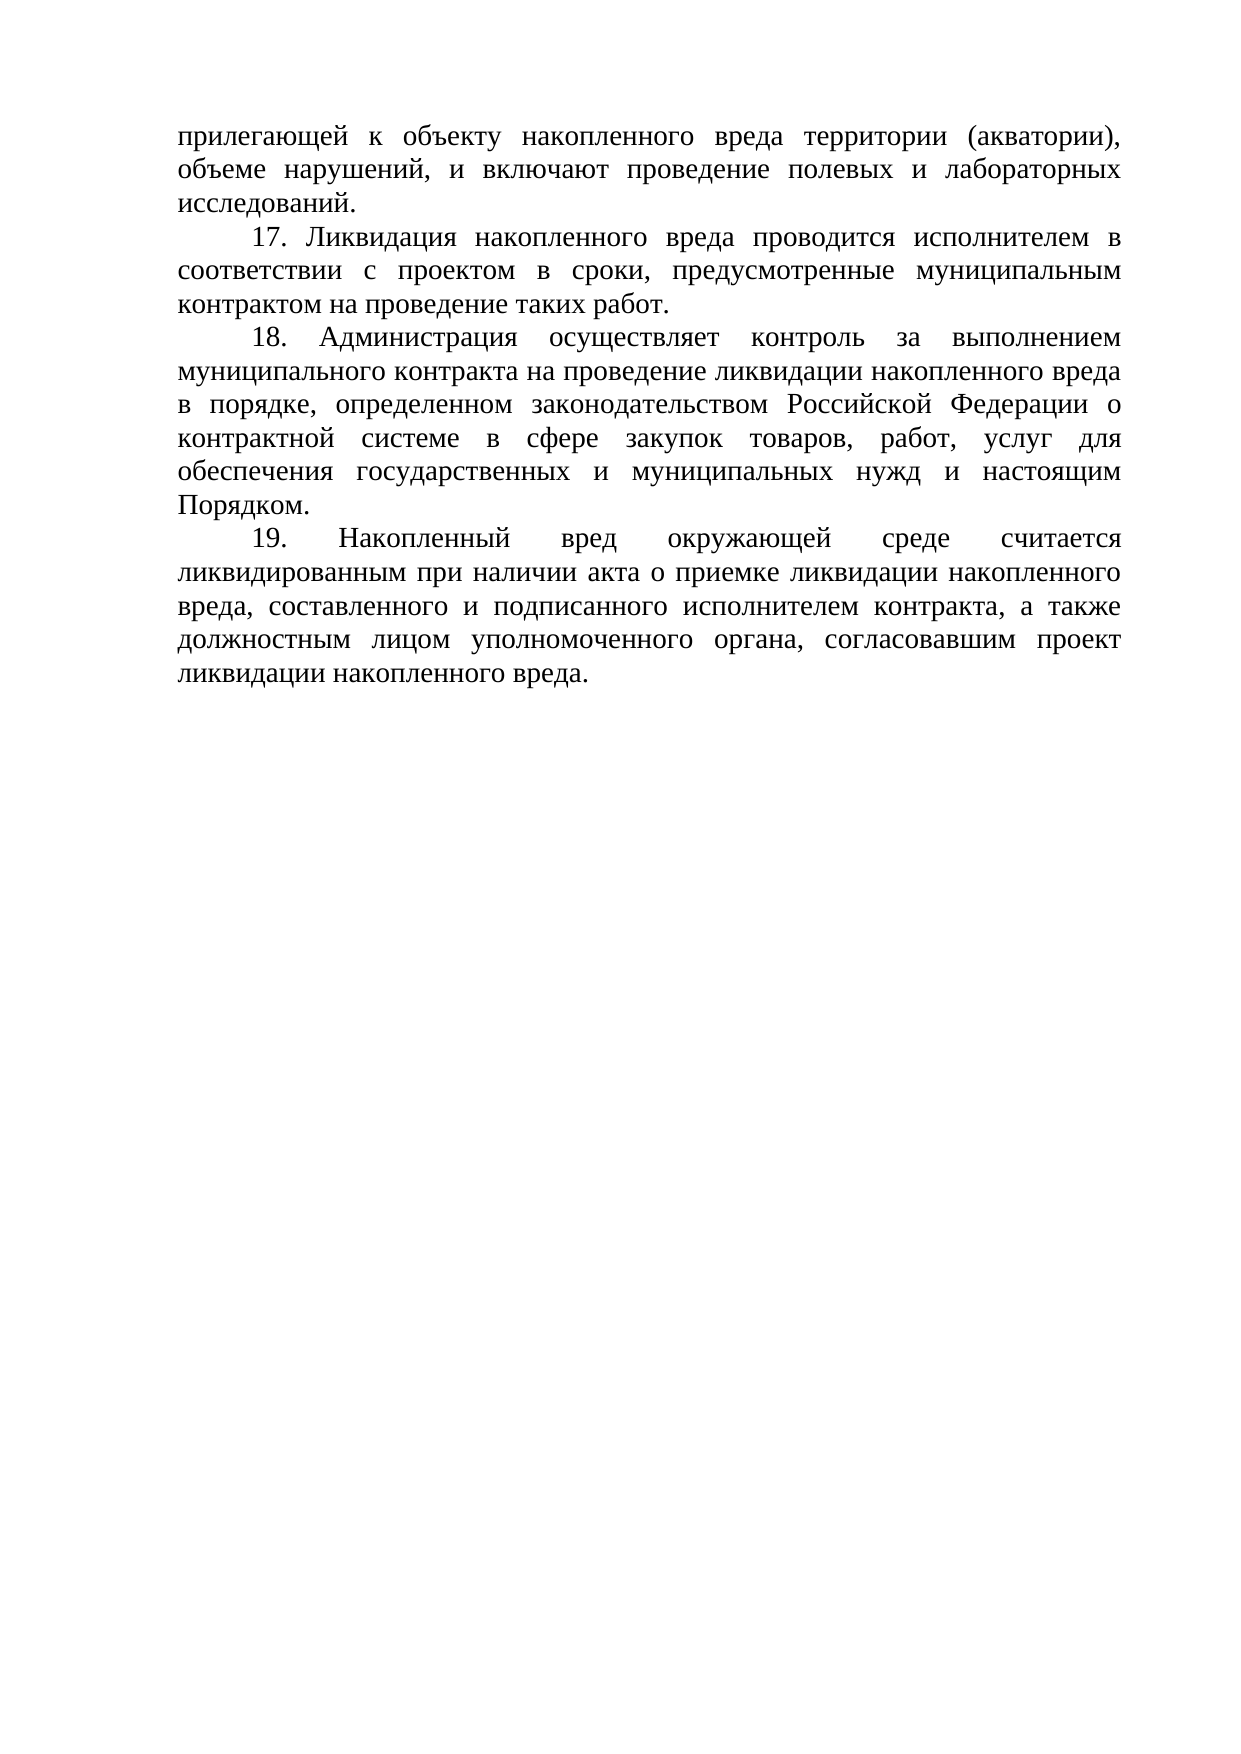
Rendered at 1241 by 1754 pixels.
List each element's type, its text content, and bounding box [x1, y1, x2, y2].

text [177, 118, 1122, 219]
text 19. Накопленный вред окружающей среде считается ликвидированным при наличии акта о приемке ликвидации накопленного вреда, составленного и подписанного исполнителем контракта, а также должностным лицом уполномоченного органа, согласовавшим проект ликвидации накопленного вреда. [177, 521, 1122, 688]
text 17. Ликвидация накопленного вреда проводится исполнителем в соответствии с проектом в сроки, предусмотренные муниципальным контрактом на проведение таких работ. [177, 219, 1122, 319]
text 18. Администрация осуществляет контроль за выполнением муниципального контракта на проведение ликвидации накопленного вреда в порядке, определенном законодательством Российской Федерации о контрактной системе в сфере закупок товаров, работ, услуг для обеспечения государственных и муниципальных нужд и настоящим Порядком. [177, 319, 1122, 521]
